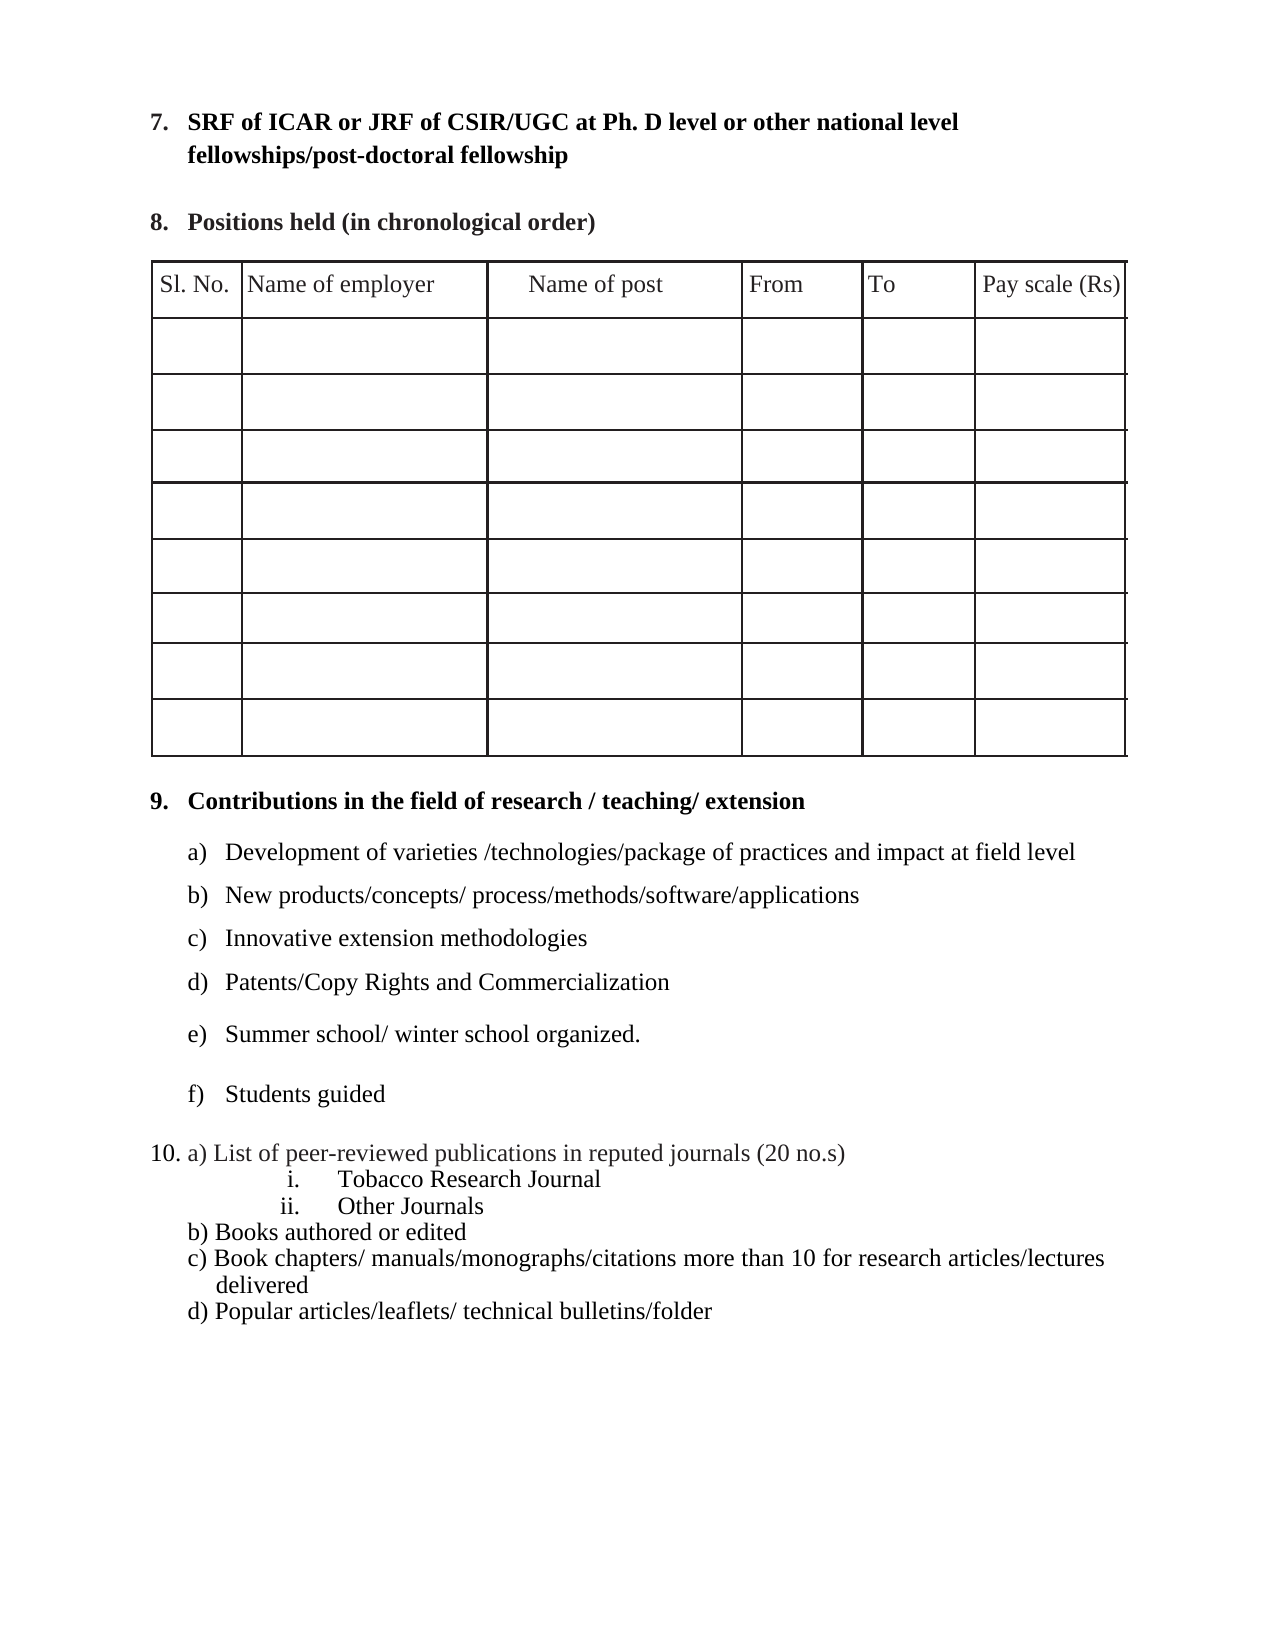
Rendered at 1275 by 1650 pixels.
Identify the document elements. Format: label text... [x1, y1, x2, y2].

table_cell [489, 302, 741, 317]
list Innovative extension methodologies [187, 926, 1106, 952]
table_cell [864, 484, 974, 538]
table_cell [743, 540, 861, 592]
table_cell [243, 319, 486, 373]
list Summer school/ winter school organized. [187, 1022, 1089, 1048]
list Positions held (in chronological order) [150, 207, 1106, 235]
table_cell [976, 431, 1124, 481]
list Other Journals [300, 1193, 1106, 1219]
table_cell [976, 540, 1124, 592]
table_cell [743, 700, 861, 755]
table_cell [489, 594, 741, 642]
table_cell [153, 375, 241, 428]
table_cell [153, 302, 241, 317]
table_cell [743, 319, 861, 373]
table_cell [243, 302, 486, 317]
table_cell [153, 319, 241, 373]
table_cell [153, 540, 241, 592]
table_cell [864, 594, 974, 642]
table_cell [864, 540, 974, 592]
table_cell [243, 644, 486, 698]
table_cell [976, 302, 1124, 317]
table_cell [743, 644, 861, 698]
table_cell [489, 540, 741, 592]
list Contributions in the field of research / teaching/ extension [150, 786, 1106, 815]
table_cell [153, 431, 241, 481]
table_header To [864, 263, 974, 302]
table_cell [743, 375, 861, 428]
table_cell [489, 431, 741, 481]
list Patents/Copy Rights and Commercialization [187, 969, 1089, 995]
table_cell [976, 700, 1124, 755]
table_cell [743, 594, 861, 642]
table_cell [864, 319, 974, 373]
table_cell [243, 375, 486, 428]
table_cell [864, 644, 974, 698]
table_cell [489, 644, 741, 698]
list a) List of peer-reviewed publications in reputed journals (20 no.s) [150, 1140, 1106, 1167]
table_cell [743, 484, 861, 538]
table_header From [743, 263, 861, 302]
table_cell [153, 644, 241, 698]
table_cell [864, 431, 974, 481]
table_cell [489, 700, 741, 755]
table_cell [243, 594, 486, 642]
table_cell [976, 375, 1124, 428]
table_cell [489, 375, 741, 428]
table_cell [976, 319, 1124, 373]
table_header Pay scale (Rs) [976, 263, 1124, 302]
list c) Book chapters/ manuals/monographs/citations more than 10 for research articles/lectures delivered [187, 1246, 1106, 1298]
table_cell [864, 302, 974, 317]
table_cell [976, 594, 1124, 642]
table_cell [153, 700, 241, 755]
table_cell [864, 700, 974, 755]
list b) Books authored or edited [187, 1219, 1106, 1246]
table_cell [976, 484, 1124, 538]
table_cell [864, 375, 974, 428]
table_cell [243, 540, 486, 592]
list New products/concepts/ process/methods/software/applications [187, 883, 1106, 909]
table_cell [976, 644, 1124, 698]
table_header Name of employer [243, 263, 486, 302]
table_cell [743, 302, 861, 317]
list Tobacco Research Journal [300, 1167, 1106, 1193]
list Students guided [187, 1081, 1106, 1107]
table_cell [153, 594, 241, 642]
table_cell [243, 431, 486, 481]
table_cell [153, 484, 241, 538]
table_header Sl. No. [153, 263, 241, 302]
table_cell [243, 700, 486, 755]
table_cell [489, 319, 741, 373]
table_cell [489, 484, 741, 538]
table_cell [243, 484, 486, 538]
table_header Name of post [489, 263, 741, 302]
table_cell [743, 431, 861, 481]
list SRF of ICAR or JRF of CSIR/UGC at Ph. D level or other national level fellowships/post-doctoral fellowship [150, 107, 1106, 169]
list d) Popular articles/leaflets/ technical bulletins/folder [187, 1298, 1106, 1325]
list Development of varieties /technologies/package of practices and impact at field level [187, 840, 1106, 866]
